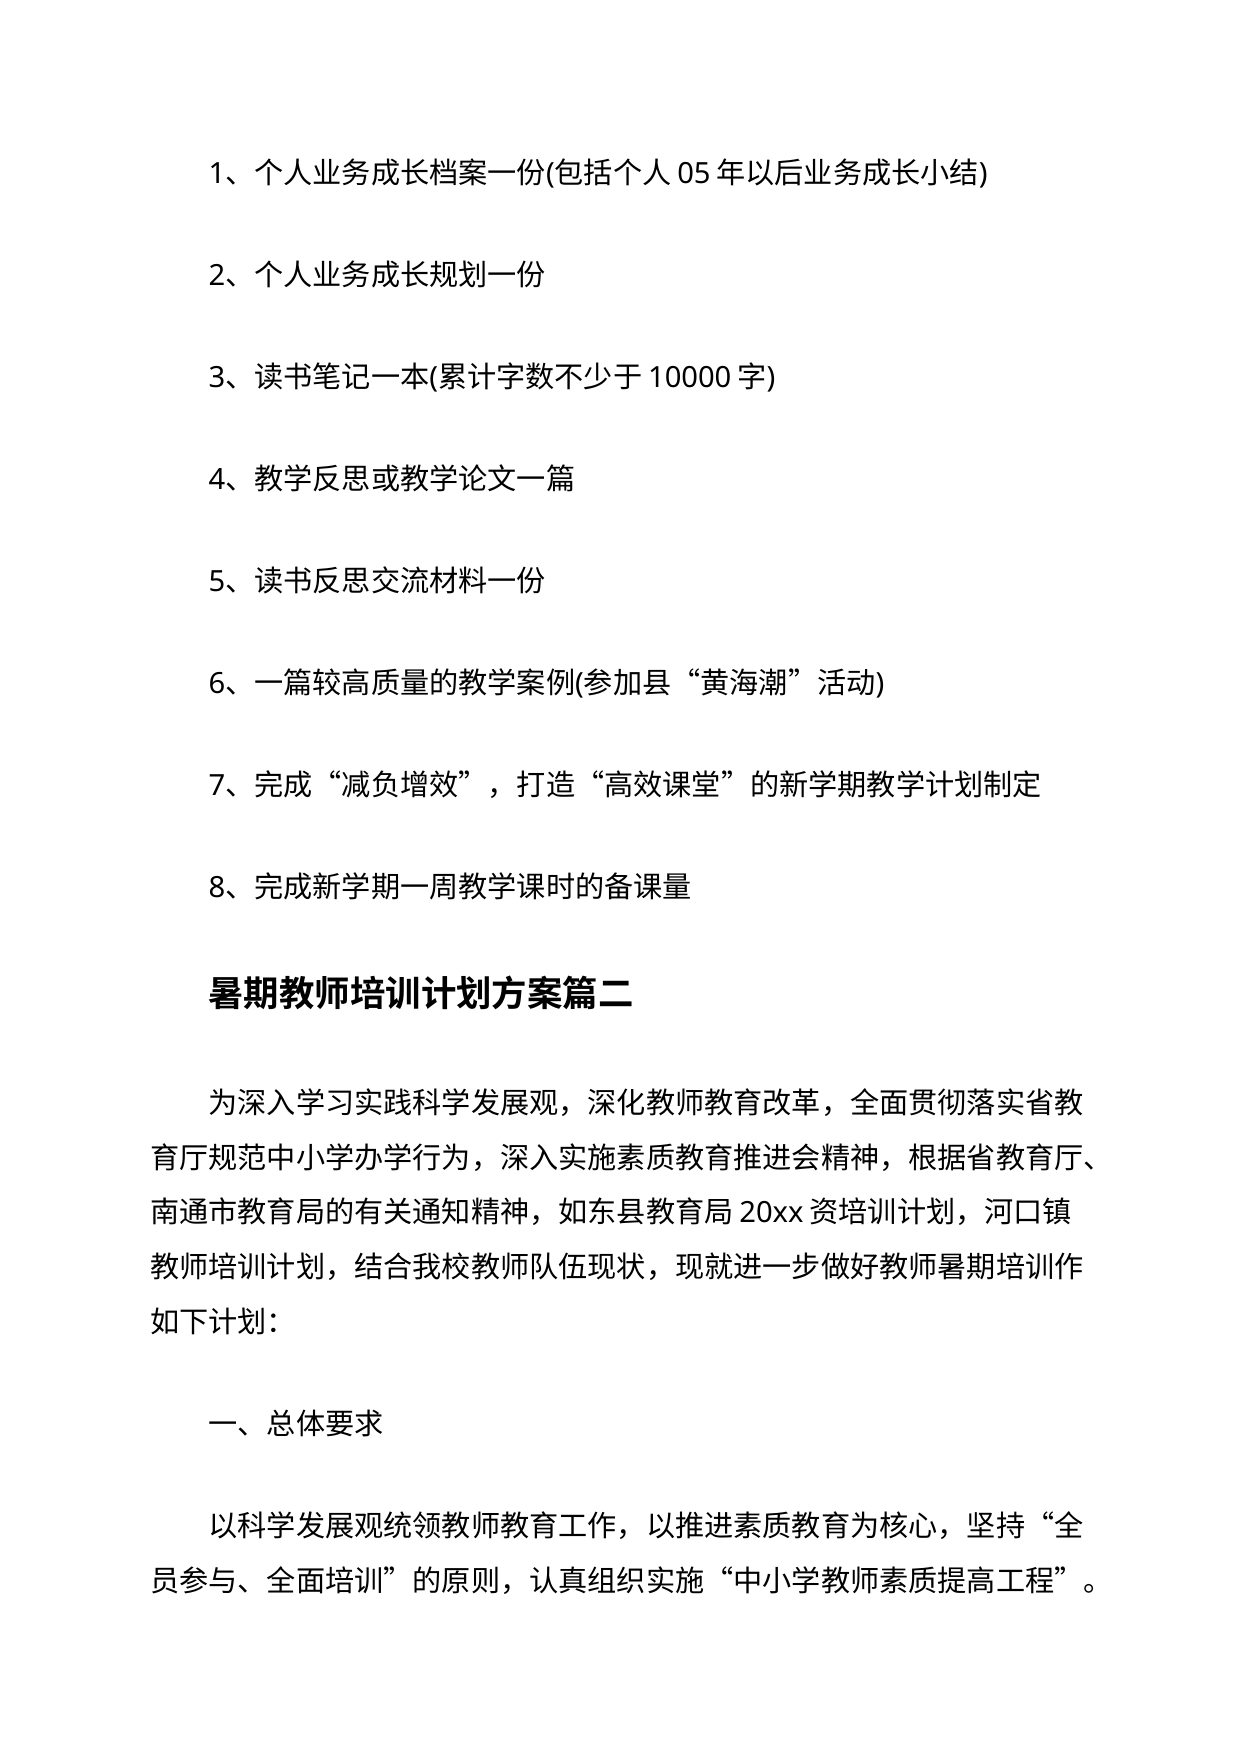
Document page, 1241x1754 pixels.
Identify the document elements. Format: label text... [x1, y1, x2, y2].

text 6、一篇较高质量的教学案例(参加县“黄海潮”活动) [150, 660, 1090, 702]
text 2、个人业务成长规划一份 [150, 252, 1090, 294]
text 5、读书反思交流材料一份 [150, 558, 1090, 600]
text 为深入学习实践科学发展观，深化教师教育改革，全面贯彻落实省教育厅规范中小学办学行为，深入实施素质教育推进会精神，根据省教育厅、南通市教育局的有关通知精神，如东县教育局20xx资培训计划，河口镇教师培训计划，结合我校教师队伍现状，现就进一步做好教师暑期培训作如下计划： [150, 1079, 1090, 1341]
text 暑期教师培训计划方案篇二 [150, 966, 1090, 1017]
text 1、个人业务成长档案一份(包括个人05年以后业务成长小结) [150, 150, 1090, 192]
text 8、完成新学期一周教学课时的备课量 [150, 864, 1090, 906]
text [150, 1502, 1090, 1600]
text 3、读书笔记一本(累计字数不少于10000字) [150, 354, 1090, 396]
text 7、完成“减负增效”，打造“高效课堂”的新学期教学计划制定 [150, 762, 1090, 804]
text 一、总体要求 [150, 1401, 1090, 1443]
text 4、教学反思或教学论文一篇 [150, 456, 1090, 498]
